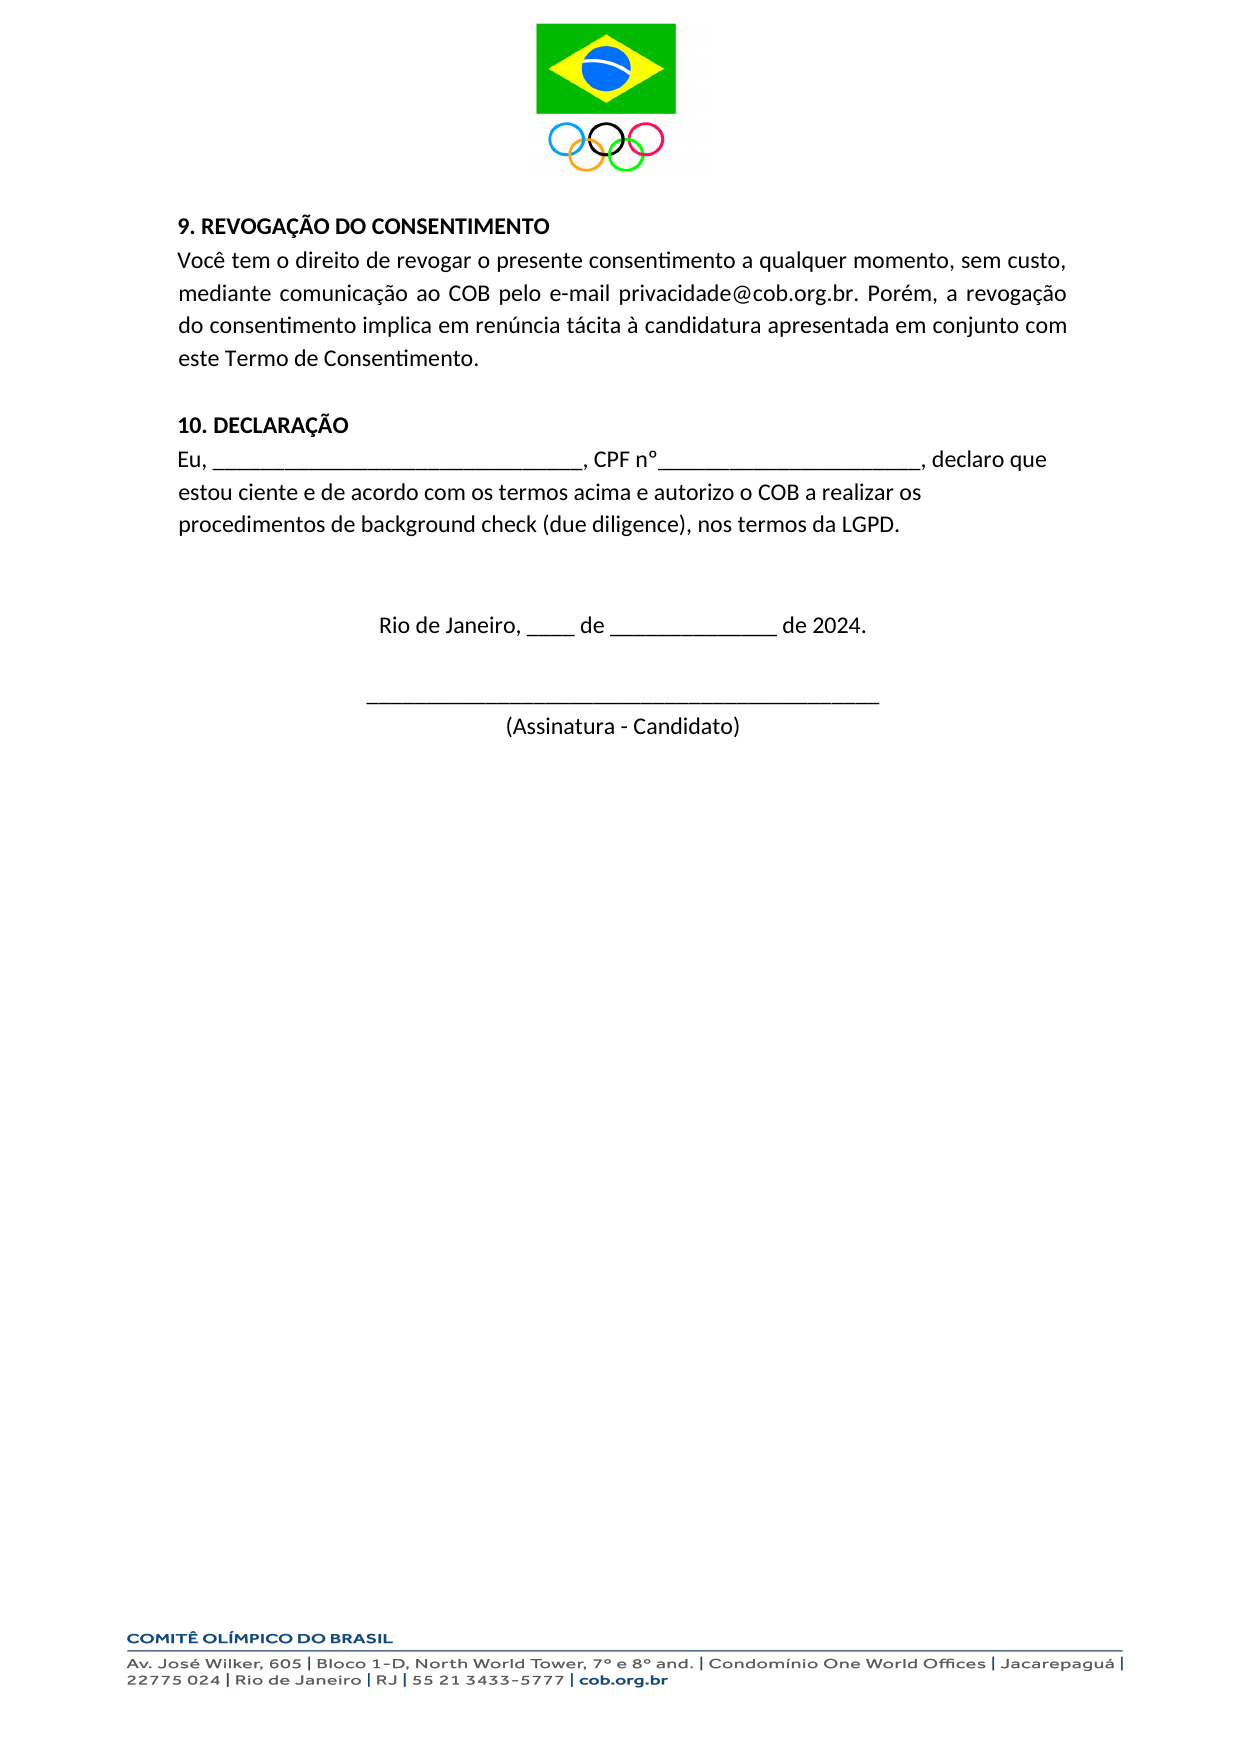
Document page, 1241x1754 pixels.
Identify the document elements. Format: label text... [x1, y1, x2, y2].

picture [530, 20, 710, 175]
text ___________________________________________ [177, 678, 1068, 707]
picture [35, 1628, 1219, 1712]
text Você tem o direito de revogar o presente consentimento a qualquer momento, sem custo, mediante comunicação ao COB pelo e-mail privacidade@cob.org.br. Porém, a revogação do consentimento implica em renúncia tácita à candidatura apresentada em conjunto com este Termo de Consentimento. [177, 245, 1068, 372]
text Eu, _______________________________, CPF nº______________________, declaro que estou ciente e de acordo com os termos acima e autorizo o COB a realizar os procedimentos de background check (due diligence), nos termos da LGPD. [177, 444, 1068, 539]
text Rio de Janeiro, ____ de ______________ de 2024. [177, 610, 1068, 640]
text (Assinatura - Candidato) [177, 711, 1068, 741]
text 10. DECLARAÇÃO [177, 410, 1068, 440]
text 9. REVOGAÇÃO DO CONSENTIMENTO [177, 211, 1068, 241]
